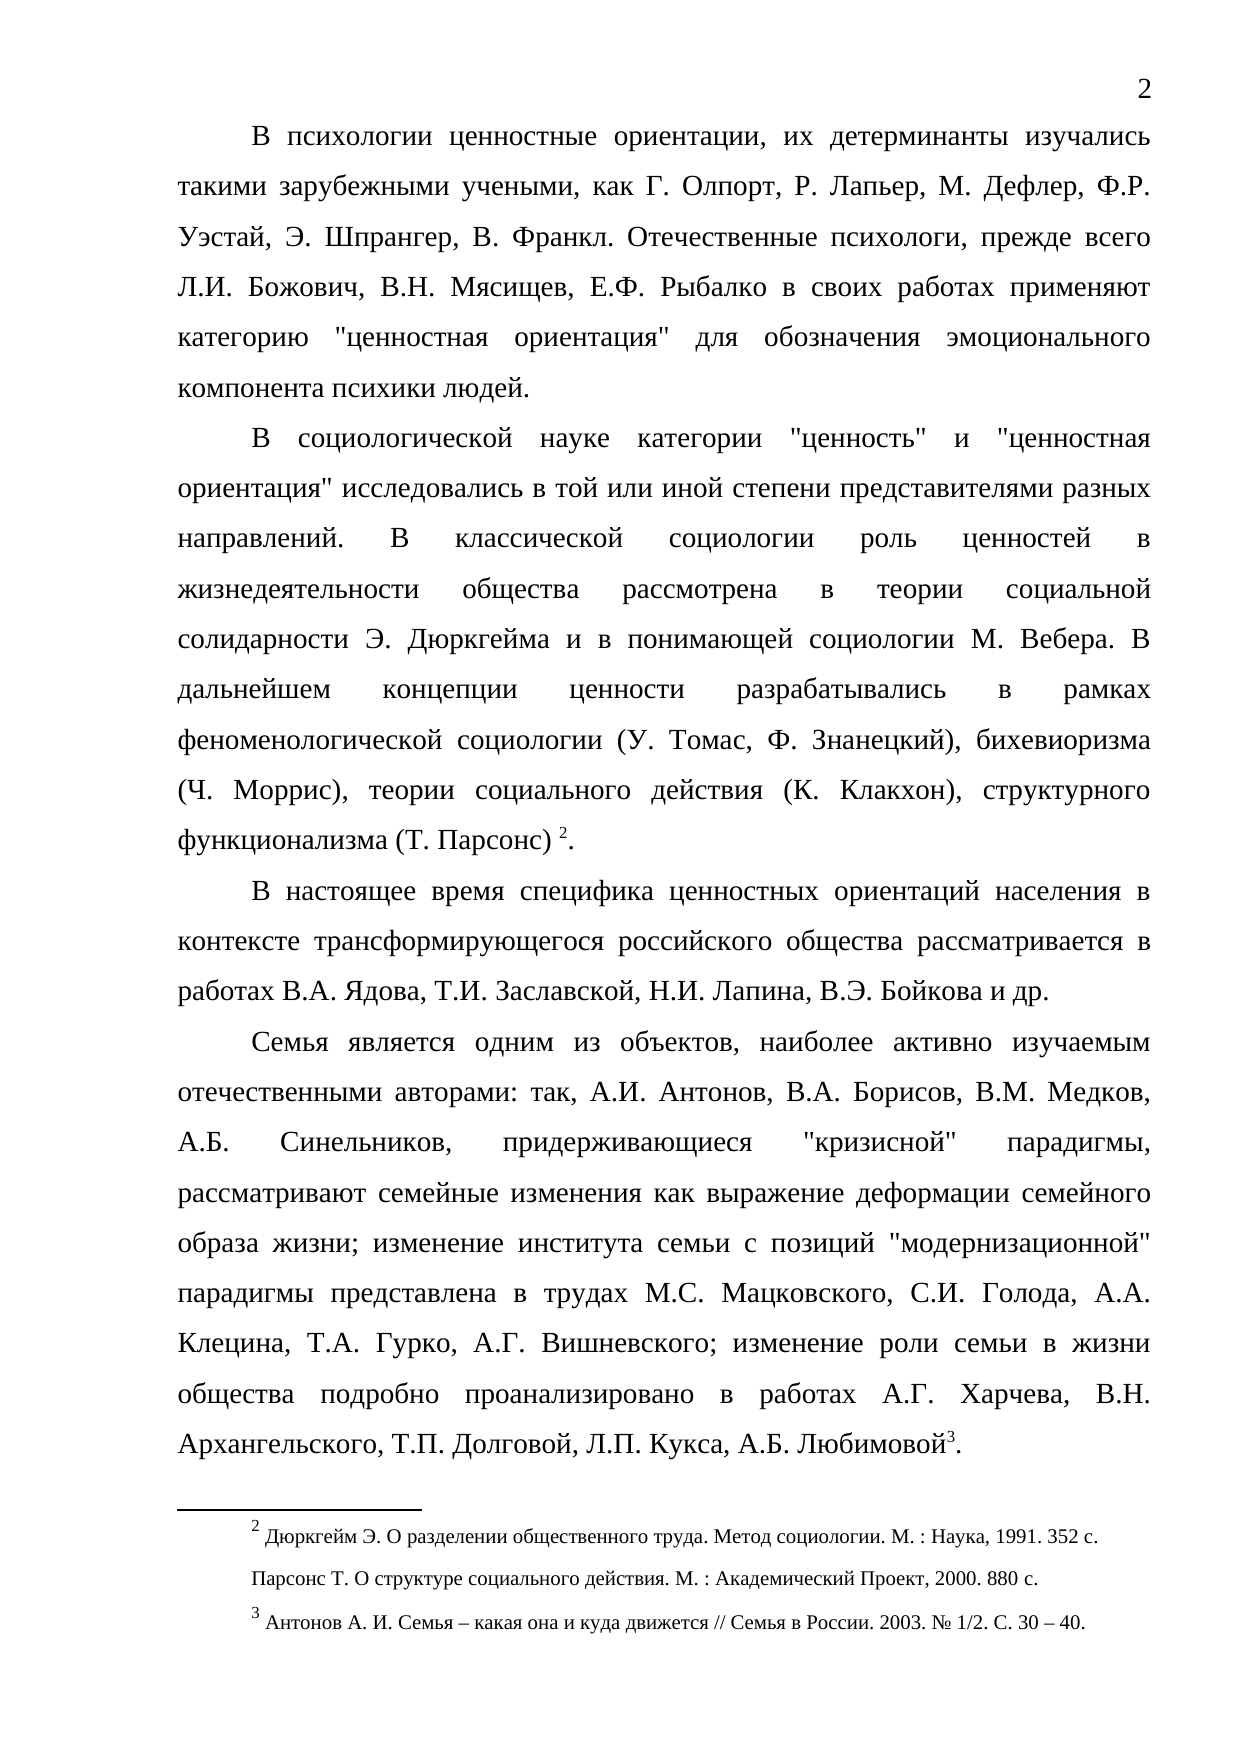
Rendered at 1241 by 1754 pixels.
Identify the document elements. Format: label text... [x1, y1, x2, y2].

text В социологической науке категории "ценность" и "ценностная ориентация" исследовались в той или иной степени представителями разных направлений. В классической социологии роль ценностей в жизнедеятельности общества рассмотрена в теории социальной солидарности Э. Дюркгейма и в понимающей социологии М. Вебера. В дальнейшем концепции ценности разрабатывались в рамках феноменологической социологии (У. Томас, Ф. Знанецкий), бихевиоризма (Ч. Моррис), теории социального действия (К. Клакхон), структурного функционализма (Т. Парсонс) . [177, 420, 1152, 856]
text В настоящее время специфика ценностных ориентаций населения в контексте трансформирующегося российского общества рассматривается в работах В.А. Ядова, Т.И. Заславской, Н.И. Лапина, В.Э. Бойкова и др. [177, 873, 1152, 1007]
text В психологии ценностные ориентации, их детерминанты изучались такими зарубежными учеными, как Г. Олпорт, Р. Лапьер, М. Дефлер, Ф.Р. Уэстай, Э. Шпрангер, В. Франкл. Отечественные психологи, прежде всего Л.И. Божович, В.Н. Мясищев, Е.Ф. Рыбалко в своих работах применяют категорию "ценностная ориентация" для обозначения эмоционального компонента психики людей. [177, 118, 1152, 403]
text Семья является одним из объектов, наиболее активно изучаемым отечественными авторами: так, А.И. Антонов, В.А. Борисов, В.М. Медков, А.Б. Синельников, придерживающиеся "кризисной" парадигмы, рассматривают семейные изменения как выражение деформации семейного образа жизни; изменение института семьи с позиций "модернизационной" парадигмы представлена в трудах М.С. Мацковского, С.И. Голода, А.А. Клецина, Т.А. Гурко, А.Г. Вишневского; изменение роли семьи в жизни общества подробно проанализировано в работах А.Г. Харчева, В.Н. Архангельского, Т.П. Долговой, Л.П. Кукса, А.Б. Любимовой. [177, 1024, 1152, 1460]
